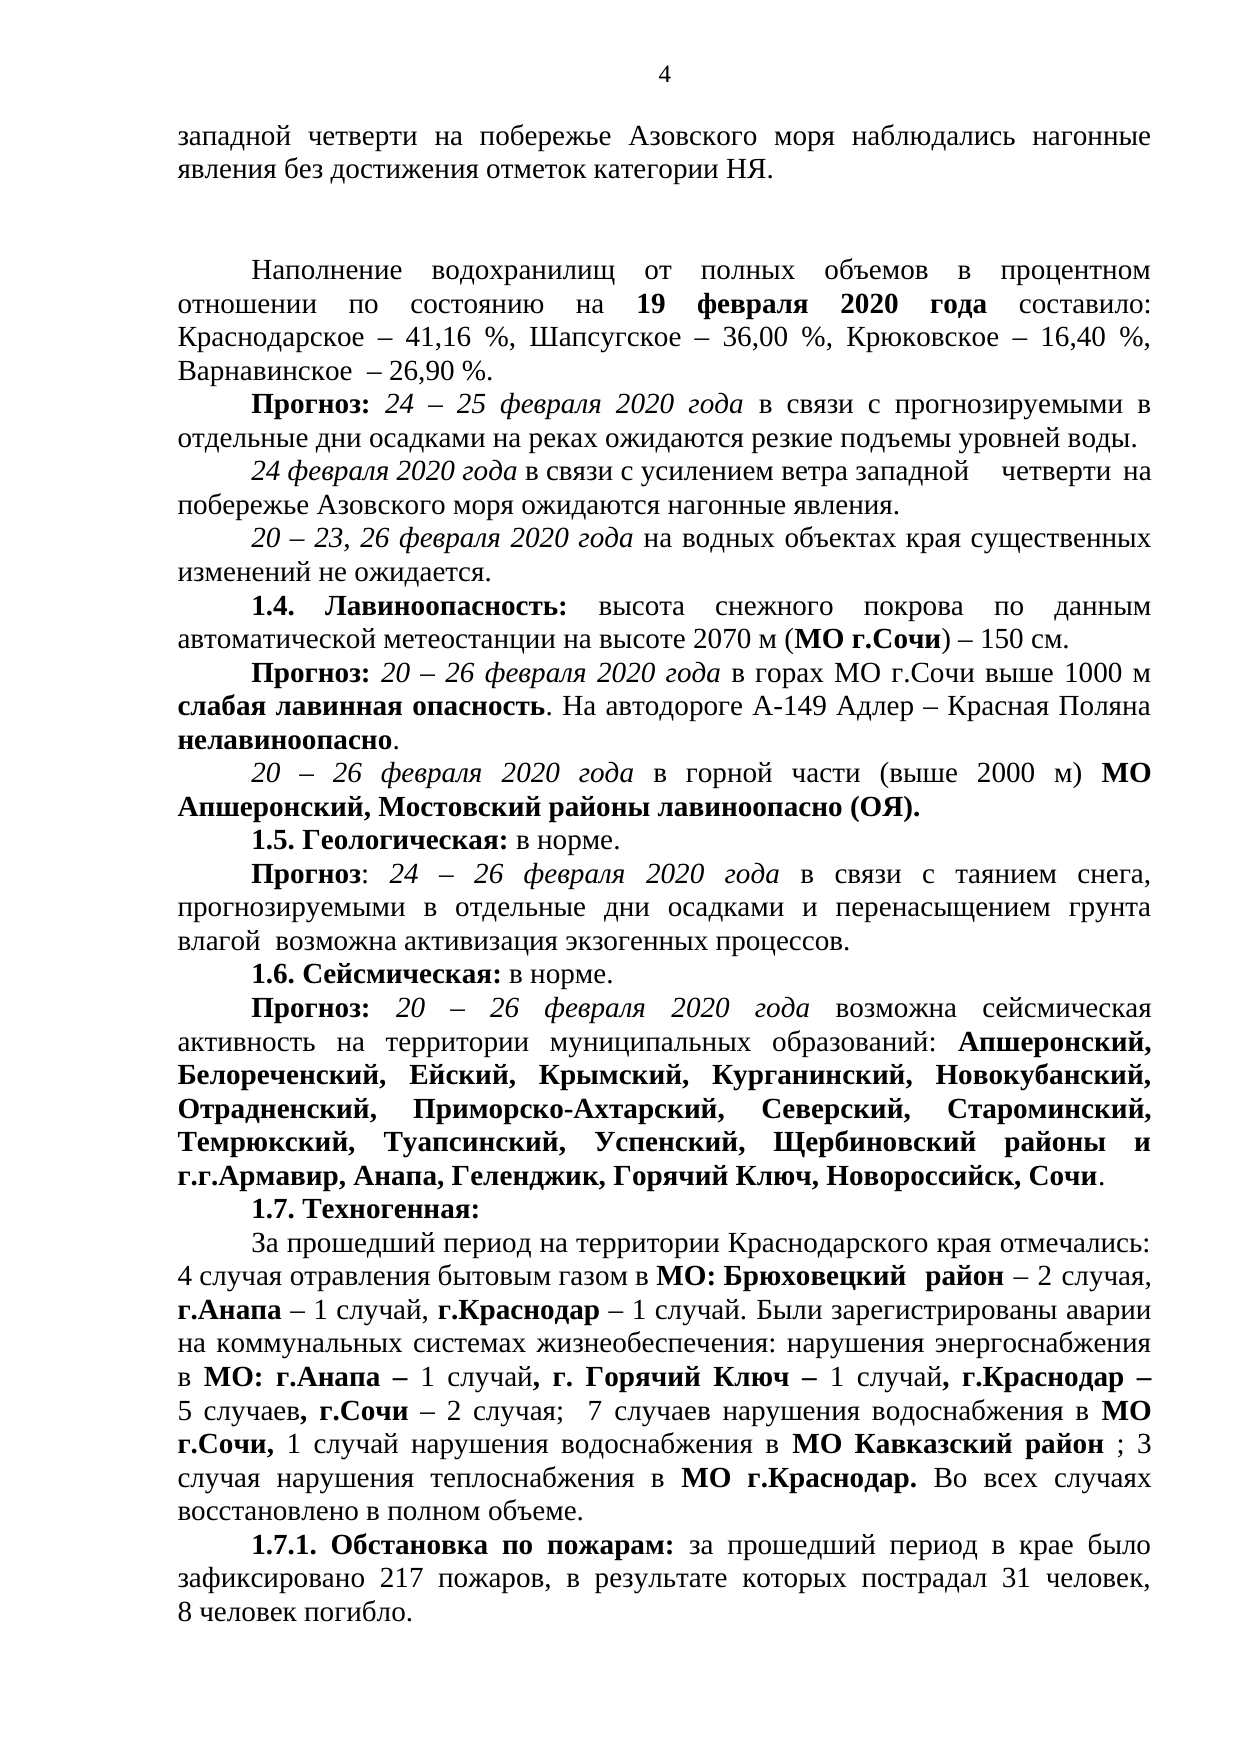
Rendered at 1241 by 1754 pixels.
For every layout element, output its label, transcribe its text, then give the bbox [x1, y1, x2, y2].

text 1.5. Геологическая: в норме. [177, 822, 1152, 856]
text 24 февраля 2020 года в связи с усилением ветра западной четверти на побережье Азовского моря ожидаются нагонные явления. [177, 453, 1152, 521]
text 1.6. Сейсмическая: в норме. [177, 957, 1152, 990]
text Наполнение водохранилищ от полных объемов в процентном отношении по состоянию на 19 февраля 2020 года составило: Краснодарское – 41,16 %, Шапсугское – 36,00 %, Крюковское – 16,40 %, Варнавинское – 26,90 %. [177, 252, 1152, 386]
list 1.7.1. Обстановка по пожарам: за прошедший период в крае было зафиксировано 217 пожаров, в результате которых пострадал 31 человек, 8 человек погибло. [177, 1527, 1152, 1627]
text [177, 118, 1152, 185]
text 20 – 23, 26 февраля 2020 года на водных объектах края существенных изменений не ожидается. [177, 521, 1152, 588]
text 20 – 26 февраля 2020 года в горной части (выше 2000 м) МО Апшеронский, Мостовский районы лавиноопасно (ОЯ). [177, 755, 1152, 822]
text 1.7. Техногенная: [177, 1191, 1152, 1225]
text Прогноз: 24 – 25 февраля 2020 года в связи с прогнозируемыми в отдельные дни осадками на реках ожидаются резкие подъемы уровней воды. [177, 386, 1152, 453]
text Прогноз: 20 – 26 февраля 2020 года в горах МО г.Сочи выше 1000 м слабая лавинная опасность. На автодороге А-149 Адлер – Красная Поляна нелавиноопасно. [177, 655, 1152, 755]
text Прогноз: 20 – 26 февраля 2020 года возможна сейсмическая активность на территории муниципальных образований: Апшеронский, Белореченский, Ейский, Крымский, Курганинский, Новокубанский, Отрадненский, Приморско-Ахтарский, Северский, Староминский, Темрюкский, Туапсинский, Успенский, Щербиновский районы и г.г.Армавир, Анапа, Геленджик, Горячий Ключ, Новороссийск, Сочи. [177, 990, 1152, 1191]
text За прошедший период на территории Краснодарского края отмечались: 4 случая отравления бытовым газом в МО: Брюховецкий район – 2 случая, г.Анапа – 1 случай, г.Краснодар – 1 случай. Были зарегистрированы аварии на коммунальных системах жизнеобеспечения: нарушения энергоснабжения в МО: г.Анапа – 1 случай, г. Горячий Ключ – 1 случай, г.Краснодар – 5 случаев, г.Сочи – 2 случая; 7 случаев нарушения водоснабжения в МО г.Сочи, 1 случай нарушения водоснабжения в МО Кавказский район ; 3 случая нарушения теплоснабжения в МО г.Краснодар. Во всех случаях восстановлено в полном объеме. [177, 1225, 1152, 1527]
text Прогноз: 24 – 26 февраля 2020 года в связи с таянием снега, прогнозируемыми в отдельные дни осадками и перенасыщением грунта влагой возможна активизация экзогенных процессов. [177, 856, 1152, 957]
text 1.4. Лавиноопасность: высота снежного покрова по данным автоматической метеостанции на высоте 2070 м (МО г.Сочи) – 150 см. [177, 588, 1152, 655]
